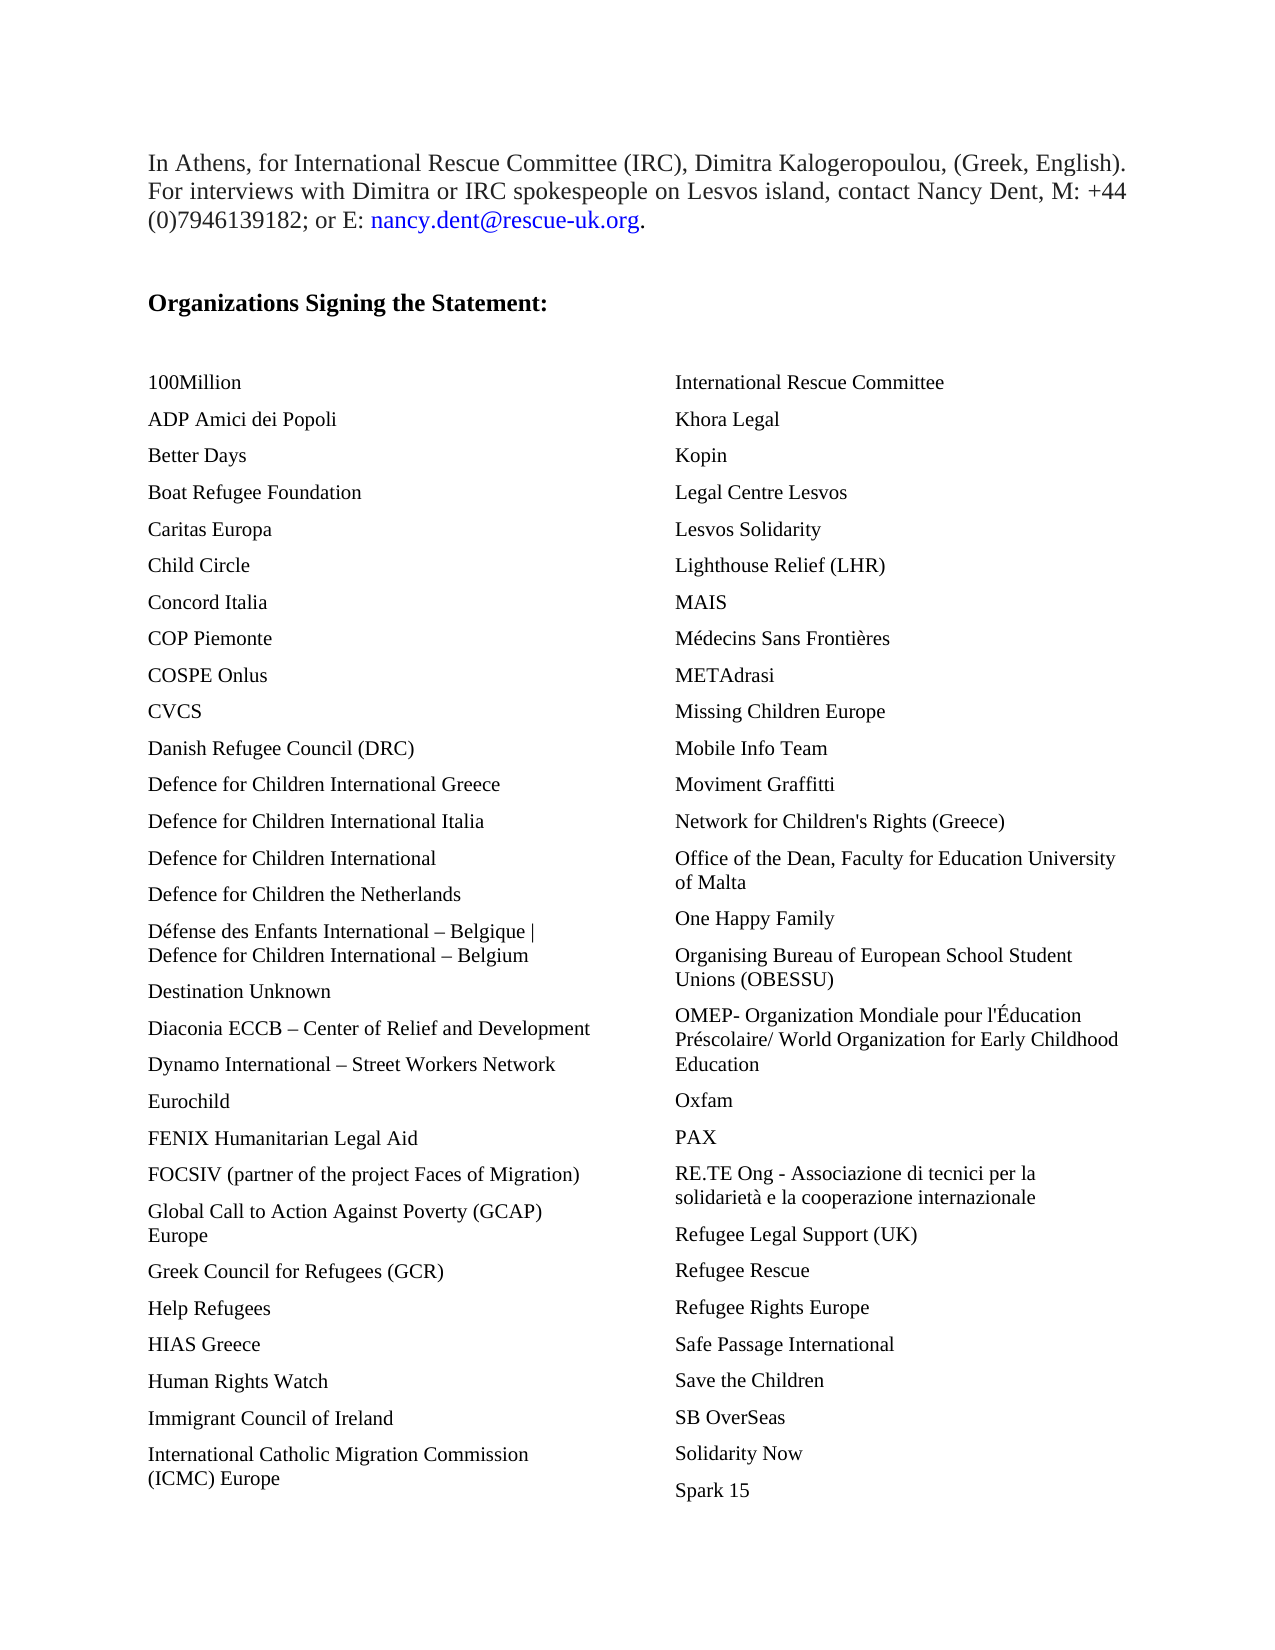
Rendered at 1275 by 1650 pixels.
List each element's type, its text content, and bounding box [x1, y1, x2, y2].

text Mobile Info Team [675, 736, 1127, 760]
text International Rescue Committee [675, 370, 1127, 394]
text In Athens, for International Rescue Committee (IRC), Dimitra Kalogeropoulou, (Greek, English). For interviews with Dimitra or IRC spokespeople on Lesvos island, contact Nancy Dent, M: +44 (0)7946139182; or E: nancy.dent@rescue-uk.org. [364, 205, 1127, 234]
text Boat Refugee Foundation [148, 480, 600, 504]
text Office of the Dean, Faculty for Education University of Malta [675, 846, 1127, 894]
text Refugee Legal Support (UK) [675, 1222, 1127, 1246]
text One Happy Family [675, 906, 1127, 930]
text Global Call to Action Against Poverty (GCAP) Europe [148, 1199, 600, 1247]
text Save the Children [675, 1368, 1127, 1392]
text Missing Children Europe [675, 699, 1127, 723]
text Better Days [148, 443, 600, 467]
text Eurochild [148, 1089, 600, 1113]
text Greek Council for Refugees (GCR) [148, 1259, 600, 1283]
text FOCSIV (partner of the project Faces of Migration) [148, 1162, 600, 1186]
text PAX [675, 1124, 1127, 1149]
text Spark 15 [675, 1478, 1127, 1502]
text Danish Refugee Council (DRC) [148, 736, 600, 760]
text HIAS Greece [148, 1332, 600, 1356]
text FENIX Humanitarian Legal Aid [148, 1126, 600, 1149]
text Defence for Children the Netherlands [148, 882, 600, 906]
text Concord Italia [148, 589, 600, 614]
text Legal Centre Lesvos [675, 480, 1127, 504]
text International Catholic Migration Commission (ICMC) Europe [148, 1442, 600, 1490]
text Immigrant Council of Ireland [148, 1406, 600, 1429]
text Organising Bureau of European School Student Unions (OBESSU) [675, 943, 1127, 991]
text Solidarity Now [675, 1441, 1127, 1465]
text Lighthouse Relief (LHR) [675, 553, 1127, 577]
text RE.TE Ong - Associazione di tecnici per la solidarietà e la cooperazione internazionale [675, 1161, 1127, 1209]
text Diaconia ECCB – Center of Relief and Development [148, 1016, 600, 1040]
text ADP Amici dei Popoli [148, 407, 600, 431]
text Help Refugees [148, 1296, 600, 1320]
text Refugee Rescue [675, 1258, 1127, 1282]
text COP Piemonte [148, 626, 600, 650]
text Organizations Signing the Statement: [148, 288, 1127, 316]
text Oxfam [675, 1088, 1127, 1112]
text Network for Children's Rights (Greece) [675, 809, 1127, 833]
text Safe Passage International [675, 1331, 1127, 1356]
text SB OverSeas [675, 1404, 1127, 1429]
text Defence for Children International Greece [148, 772, 600, 796]
text Défense des Enfants International – Belgique | Defence for Children International – Belgium [148, 919, 600, 967]
text Kopin [675, 443, 1127, 467]
text Child Circle [148, 553, 600, 577]
text Defence for Children International [148, 846, 600, 869]
text Destination Unknown [148, 979, 600, 1003]
text Lesvos Solidarity [675, 516, 1127, 541]
text Khora Legal [675, 407, 1127, 431]
text MAIS [675, 589, 1127, 614]
text OMEP- Organization Mondiale pour l'Éducation Préscolaire/ World Organization for Early Childhood Education [675, 1003, 1127, 1076]
text COSPE Onlus [148, 663, 600, 687]
text 100Million [148, 370, 600, 394]
text Defence for Children International Italia [148, 809, 600, 833]
text Human Rights Watch [148, 1369, 600, 1393]
text METAdrasi [675, 663, 1127, 687]
text Médecins Sans Frontières [675, 626, 1127, 650]
text Refugee Rights Europe [675, 1295, 1127, 1319]
text Moviment Graffitti [675, 772, 1127, 796]
text Caritas Europa [148, 516, 600, 541]
text Dynamo International – Street Workers Network [148, 1052, 600, 1076]
text CVCS [148, 699, 600, 723]
